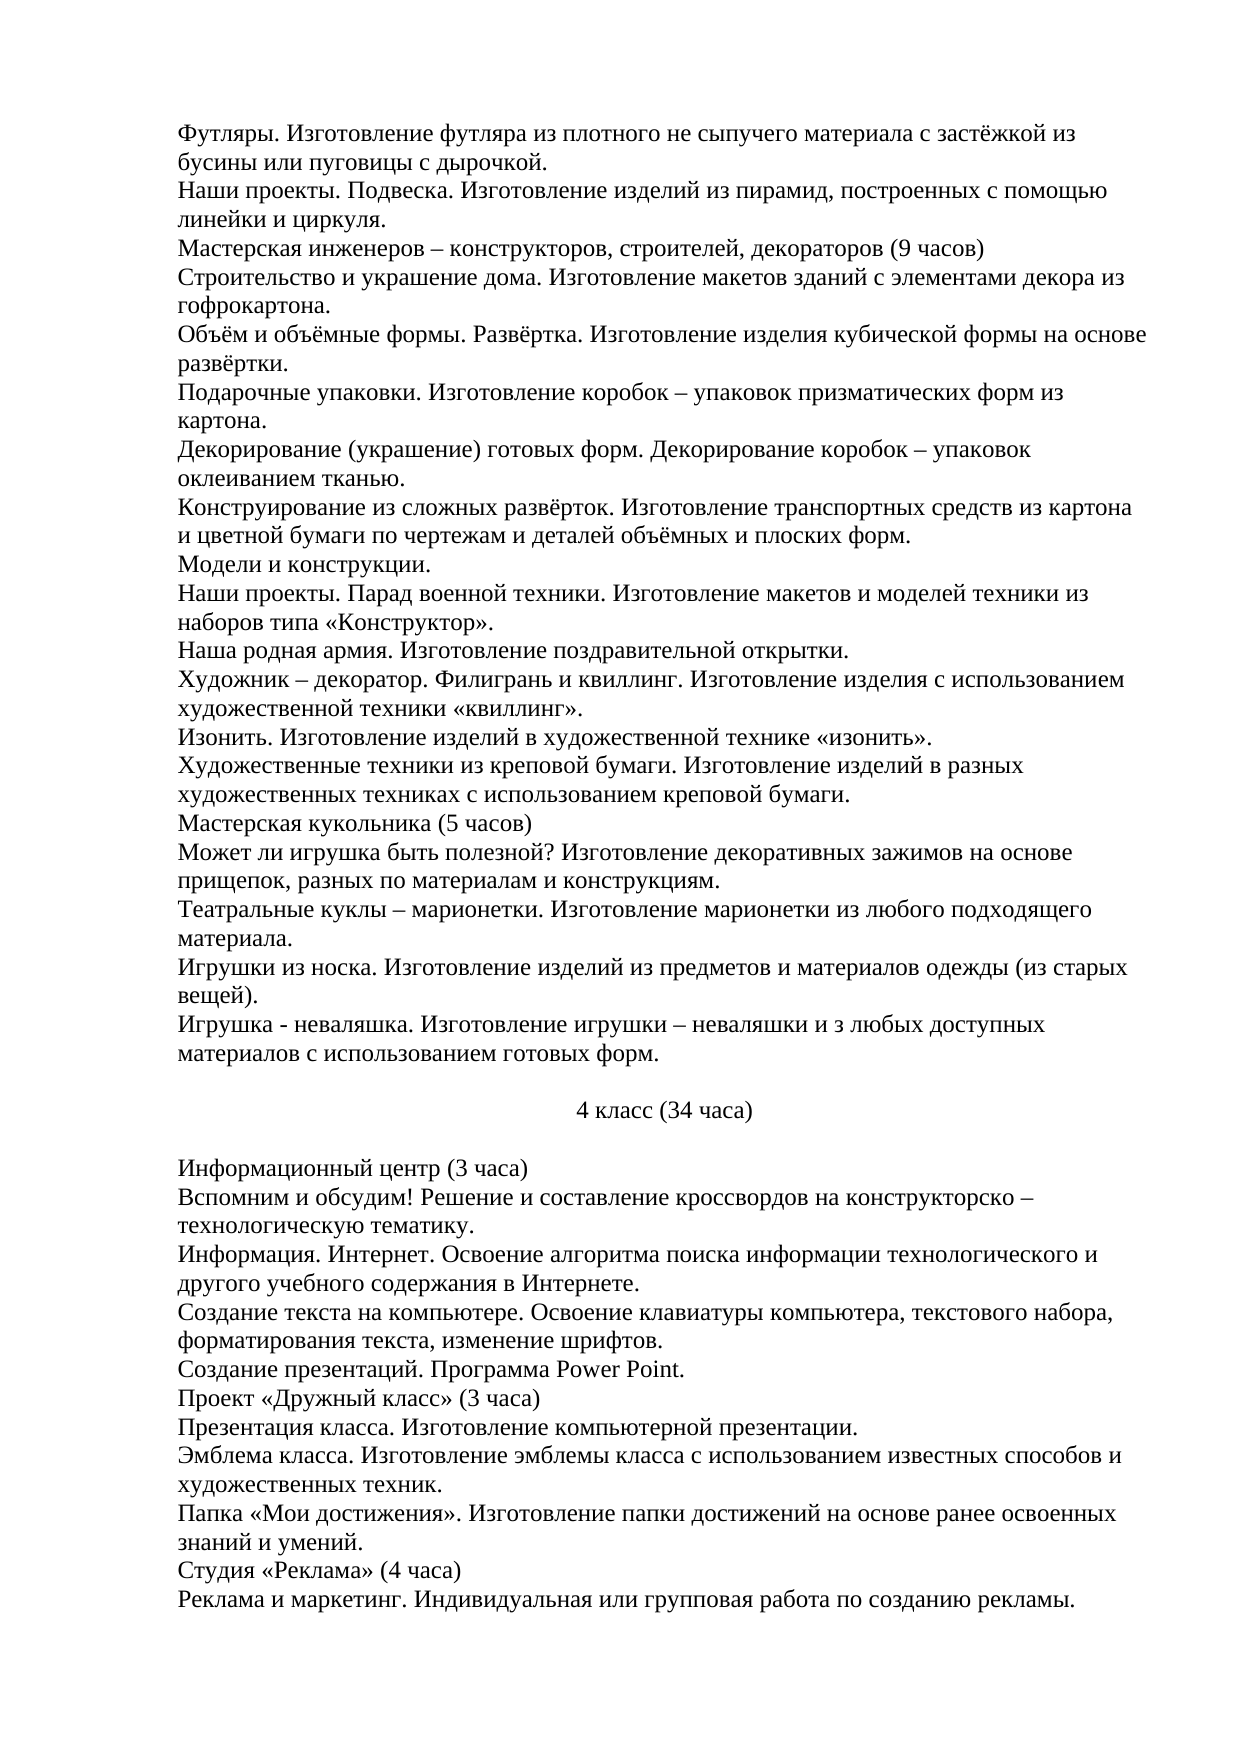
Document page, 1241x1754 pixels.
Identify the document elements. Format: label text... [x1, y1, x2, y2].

text Художественные техники из креповой бумаги. Изготовление изделий в разных художественных техниках с использованием креповой бумаги. [177, 751, 1152, 808]
text Наши проекты. Подвеска. Изготовление изделий из пирамид, построенных с помощью линейки и циркуля. [177, 176, 1152, 233]
text Создание текста на компьютере. Освоение клавиатуры компьютера, текстового набора, форматирования текста, изменение шрифтов. [177, 1297, 1152, 1354]
text Создание презентаций. Программа Power Point. [177, 1354, 1152, 1383]
text Информация. Интернет. Освоение алгоритма поиска информации технологического и другого учебного содержания в Интернете. [177, 1239, 1152, 1297]
text Подарочные упаковки. Изготовление коробок – упаковок призматических форм из картона. [177, 377, 1152, 434]
text Игрушка - неваляшка. Изготовление игрушки – неваляшки и з любых доступных материалов с использованием готовых форм. [177, 1009, 1152, 1067]
text 4 класс (34 часа) [177, 1096, 1152, 1124]
text Строительство и украшение дома. Изготовление макетов зданий с элементами декора из гофрокартона. [177, 262, 1152, 319]
text Наша родная армия. Изготовление поздравительной открытки. [177, 636, 1152, 664]
text Студия «Реклама» (4 часа) [177, 1556, 1152, 1584]
text Модели и конструкции. [177, 549, 1152, 578]
text Папка «Мои достижения». Изготовление папки достижений на основе ранее освоенных знаний и умений. [177, 1498, 1152, 1556]
text Мастерская инженеров – конструкторов, строителей, декораторов (9 часов) [177, 233, 1152, 262]
text Информационный центр (3 часа) [177, 1153, 1152, 1182]
text Эмблема класса. Изготовление эмблемы класса с использованием известных способов и художественных техник. [177, 1441, 1152, 1498]
text Игрушки из носка. Изготовление изделий из предметов и материалов одежды (из старых вещей). [177, 952, 1152, 1009]
text Может ли игрушка быть полезной? Изготовление декоративных зажимов на основе прищепок, разных по материалам и конструкциям. [177, 837, 1152, 894]
text Наши проекты. Парад военной техники. Изготовление макетов и моделей техники из наборов типа «Конструктор». [177, 578, 1152, 636]
text Художник – декоратор. Филигрань и квиллинг. Изготовление изделия с использованием художественной техники «квиллинг». [177, 664, 1152, 722]
text Декорирование (украшение) готовых форм. Декорирование коробок – упаковок оклеиванием тканью. [177, 434, 1152, 492]
text Объём и объёмные формы. Развёртка. Изготовление изделия кубической формы на основе развёртки. [177, 319, 1152, 377]
text Вспомним и обсудим! Решение и составление кроссвордов на конструкторско – технологическую тематику. [177, 1182, 1152, 1239]
text Проект «Дружный класс» (3 часа) [177, 1383, 1152, 1412]
text Реклама и маркетинг. Индивидуальная или групповая работа по созданию рекламы. [177, 1584, 1152, 1613]
text Театральные куклы – марионетки. Изготовление марионетки из любого подходящего материала. [177, 894, 1152, 952]
text Футляры. Изготовление футляра из плотного не сыпучего материала с застёжкой из бусины или пуговицы с дырочкой. [177, 118, 1152, 176]
text Презентация класса. Изготовление компьютерной презентации. [177, 1412, 1152, 1441]
text Конструирование из сложных развёрток. Изготовление транспортных средств из картона и цветной бумаги по чертежам и деталей объёмных и плоских форм. [177, 492, 1152, 549]
text Мастерская кукольника (5 часов) [177, 808, 1152, 837]
text Изонить. Изготовление изделий в художественной технике «изонить». [177, 722, 1152, 751]
